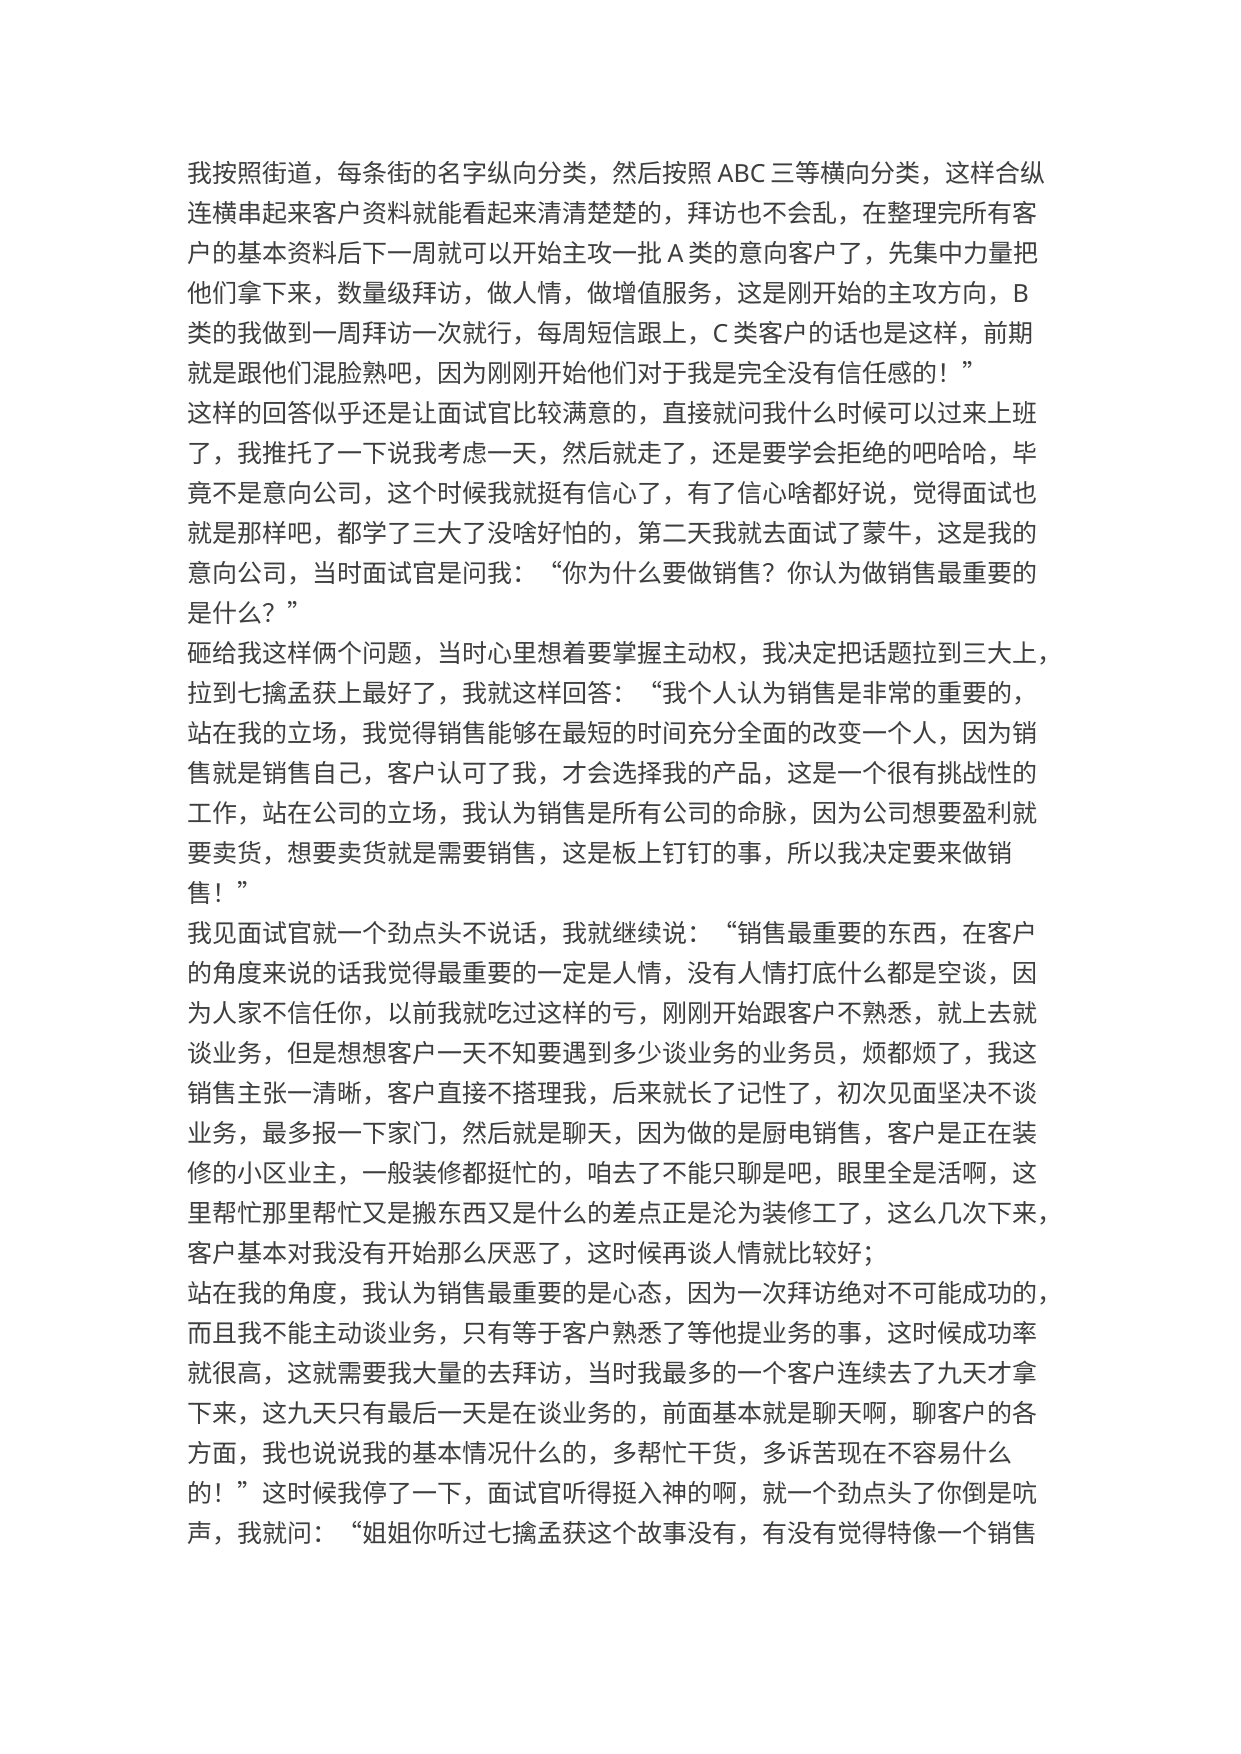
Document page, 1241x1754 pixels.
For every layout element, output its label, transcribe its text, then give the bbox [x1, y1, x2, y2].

text 砸给我这样俩个问题，当时心里想着要掌握主动权，我决定把话题拉到三大上，拉到七擒孟获上最好了，我就这样回答：“我个人认为销售是非常的重要的，站在我的立场，我觉得销售能够在最短的时间充分全面的改变一个人，因为销售就是销售自己，客户认可了我，才会选择我的产品，这是一个很有挑战性的工作，站在公司的立场，我认为销售是所有公司的命脉，因为公司想要盈利就要卖货，想要卖货就是需要销售，这是板上钉钉的事，所以我决定要来做销售！” [187, 630, 1053, 910]
text 这样的回答似乎还是让面试官比较满意的，直接就问我什么时候可以过来上班了，我推托了一下说我考虑一天，然后就走了，还是要学会拒绝的吧哈哈，毕竟不是意向公司，这个时候我就挺有信心了，有了信心啥都好说，觉得面试也就是那样吧，都学了三大了没啥好怕的，第二天我就去面试了蒙牛，这是我的意向公司，当时面试官是问我：“你为什么要做销售？你认为做销售最重要的是什么？” [187, 390, 1053, 630]
text 我按照街道，每条街的名字纵向分类，然后按照ABC三等横向分类，这样合纵连横串起来客户资料就能看起来清清楚楚的，拜访也不会乱，在整理完所有客户的基本资料后下一周就可以开始主攻一批A类的意向客户了，先集中力量把他们拿下来，数量级拜访，做人情，做增值服务，这是刚开始的主攻方向，B类的我做到一周拜访一次就行，每周短信跟上，C类客户的话也是这样，前期就是跟他们混脸熟吧，因为刚刚开始他们对于我是完全没有信任感的！” [187, 150, 1053, 390]
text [187, 1270, 1053, 1550]
text 我见面试官就一个劲点头不说话，我就继续说：“销售最重要的东西，在客户的角度来说的话我觉得最重要的一定是人情，没有人情打底什么都是空谈，因为人家不信任你，以前我就吃过这样的亏，刚刚开始跟客户不熟悉，就上去就谈业务，但是想想客户一天不知要遇到多少谈业务的业务员，烦都烦了，我这销售主张一清晰，客户直接不搭理我，后来就长了记性了，初次见面坚决不谈业务，最多报一下家门，然后就是聊天，因为做的是厨电销售，客户是正在装修的小区业主，一般装修都挺忙的，咱去了不能只聊是吧，眼里全是活啊，这里帮忙那里帮忙又是搬东西又是什么的差点正是沦为装修工了，这么几次下来，客户基本对我没有开始那么厌恶了，这时候再谈人情就比较好； [187, 910, 1053, 1270]
